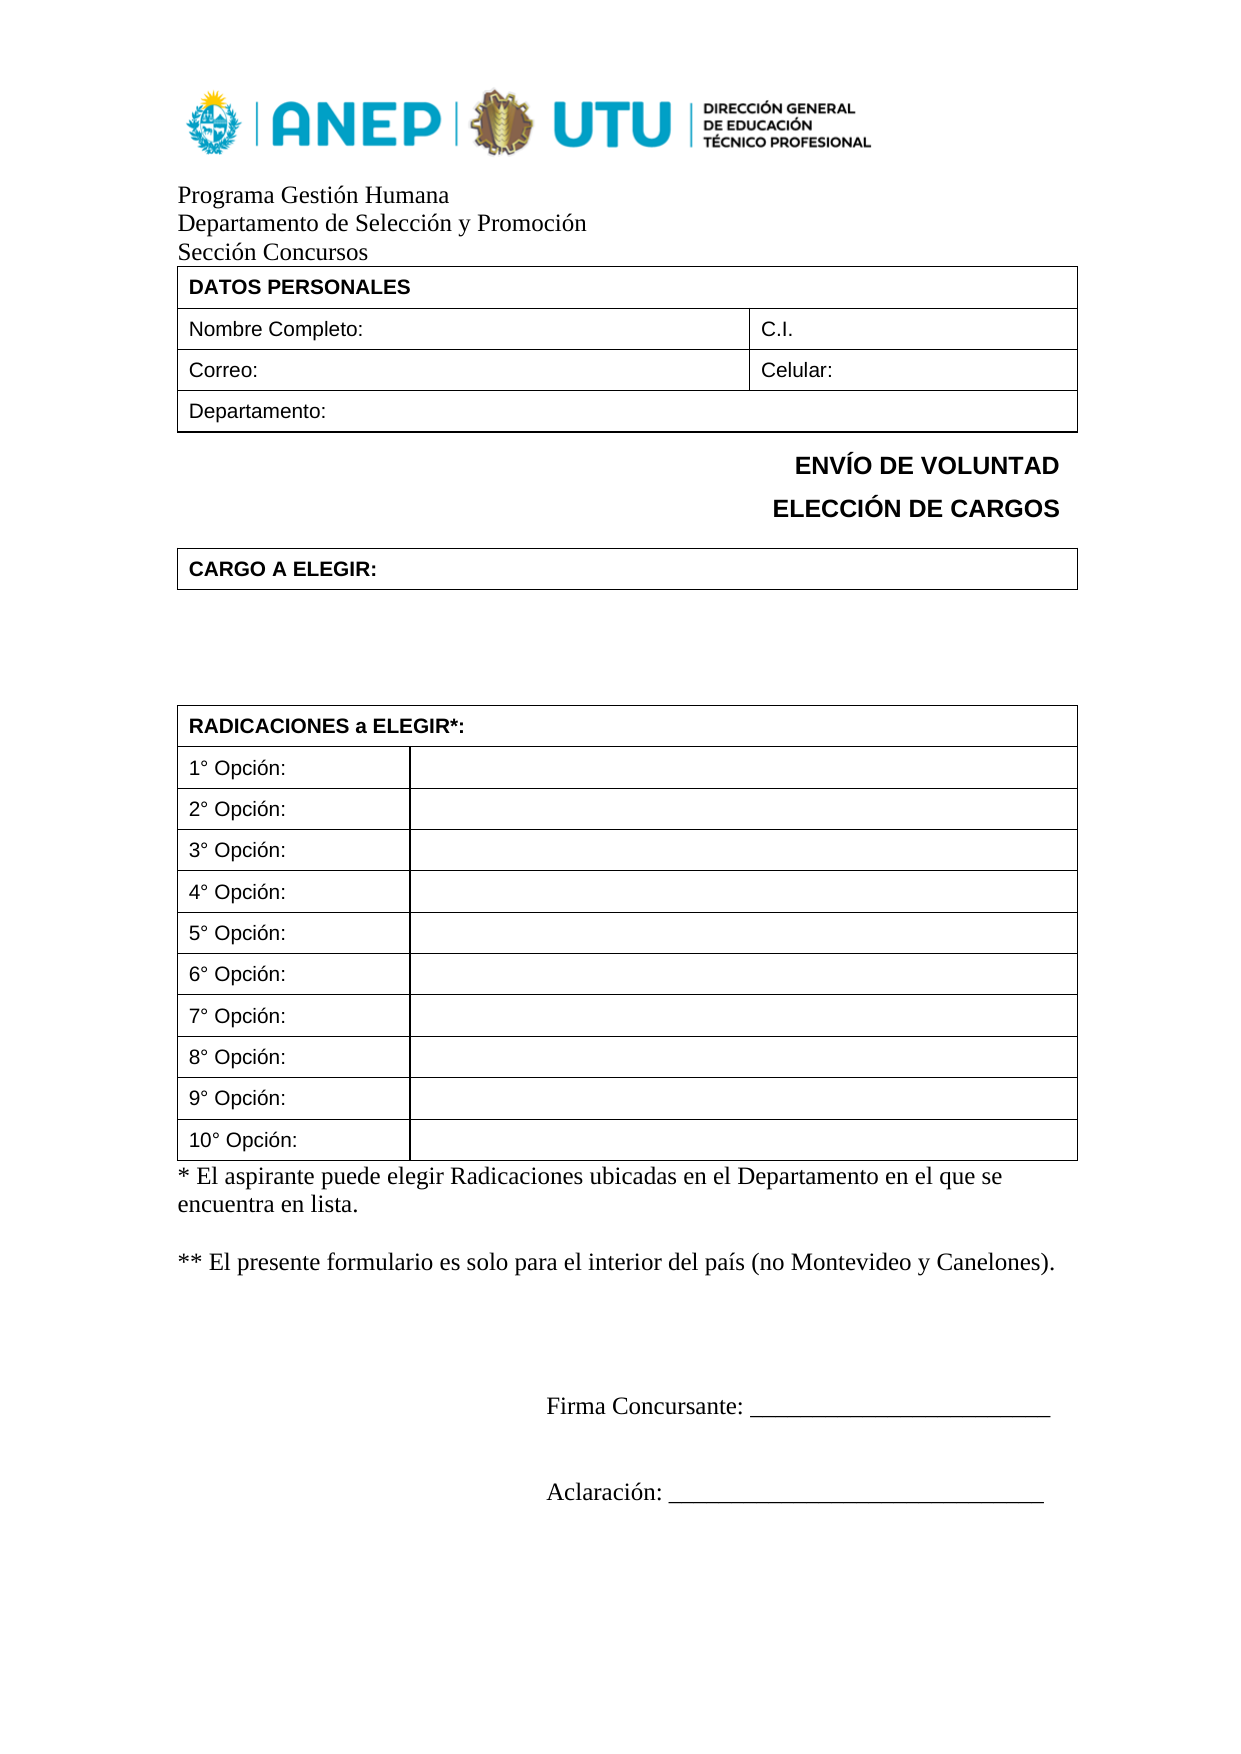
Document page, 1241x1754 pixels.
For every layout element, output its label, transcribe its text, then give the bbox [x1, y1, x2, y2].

text Aclaración: ______________________________ [177, 1477, 1063, 1506]
table_cell 1° Opción: [178, 747, 409, 788]
table_cell 9° Opción: [178, 1078, 409, 1118]
table_cell [411, 871, 1077, 912]
table_header CARGO A ELEGIR: [178, 549, 1077, 589]
table_header DATOS PERSONALES [178, 267, 1077, 307]
table_cell 6° Opción: [178, 954, 409, 994]
table_cell 3° Opción: [178, 830, 409, 870]
table_cell [411, 747, 1077, 788]
table_cell 4° Opción: [178, 871, 409, 912]
table_cell [411, 789, 1077, 829]
table_cell 8° Opción: [178, 1037, 409, 1077]
text ** El presente formulario es solo para el interior del país (no Montevideo y Canelones). [177, 1247, 1063, 1276]
picture [177, 73, 887, 180]
table_cell [411, 913, 1077, 953]
text Firma Concursante: ________________________ [177, 1391, 1063, 1419]
table_cell 7° Opción: [178, 995, 409, 1036]
table_cell [411, 1120, 1077, 1160]
table_header RADICACIONES a ELEGIR*: [178, 706, 1077, 746]
table_cell Celular: [750, 350, 1077, 390]
table_cell [411, 995, 1077, 1036]
table_cell [411, 1037, 1077, 1077]
table_cell 5° Opción: [178, 913, 409, 953]
table_cell C.I. [750, 309, 1077, 349]
table_cell Nombre Completo: [178, 309, 749, 349]
table_cell [411, 1078, 1077, 1118]
table_cell [411, 954, 1077, 994]
table_cell Correo: [178, 350, 749, 390]
table_cell Departamento: [178, 391, 1077, 431]
table_cell 10° Opción: [178, 1120, 409, 1160]
text * El aspirante puede elegir Radicaciones ubicadas en el Departamento en el que se encuentra en lista. [177, 1161, 1063, 1218]
table_cell 2° Opción: [178, 789, 409, 829]
table_cell [411, 830, 1077, 870]
